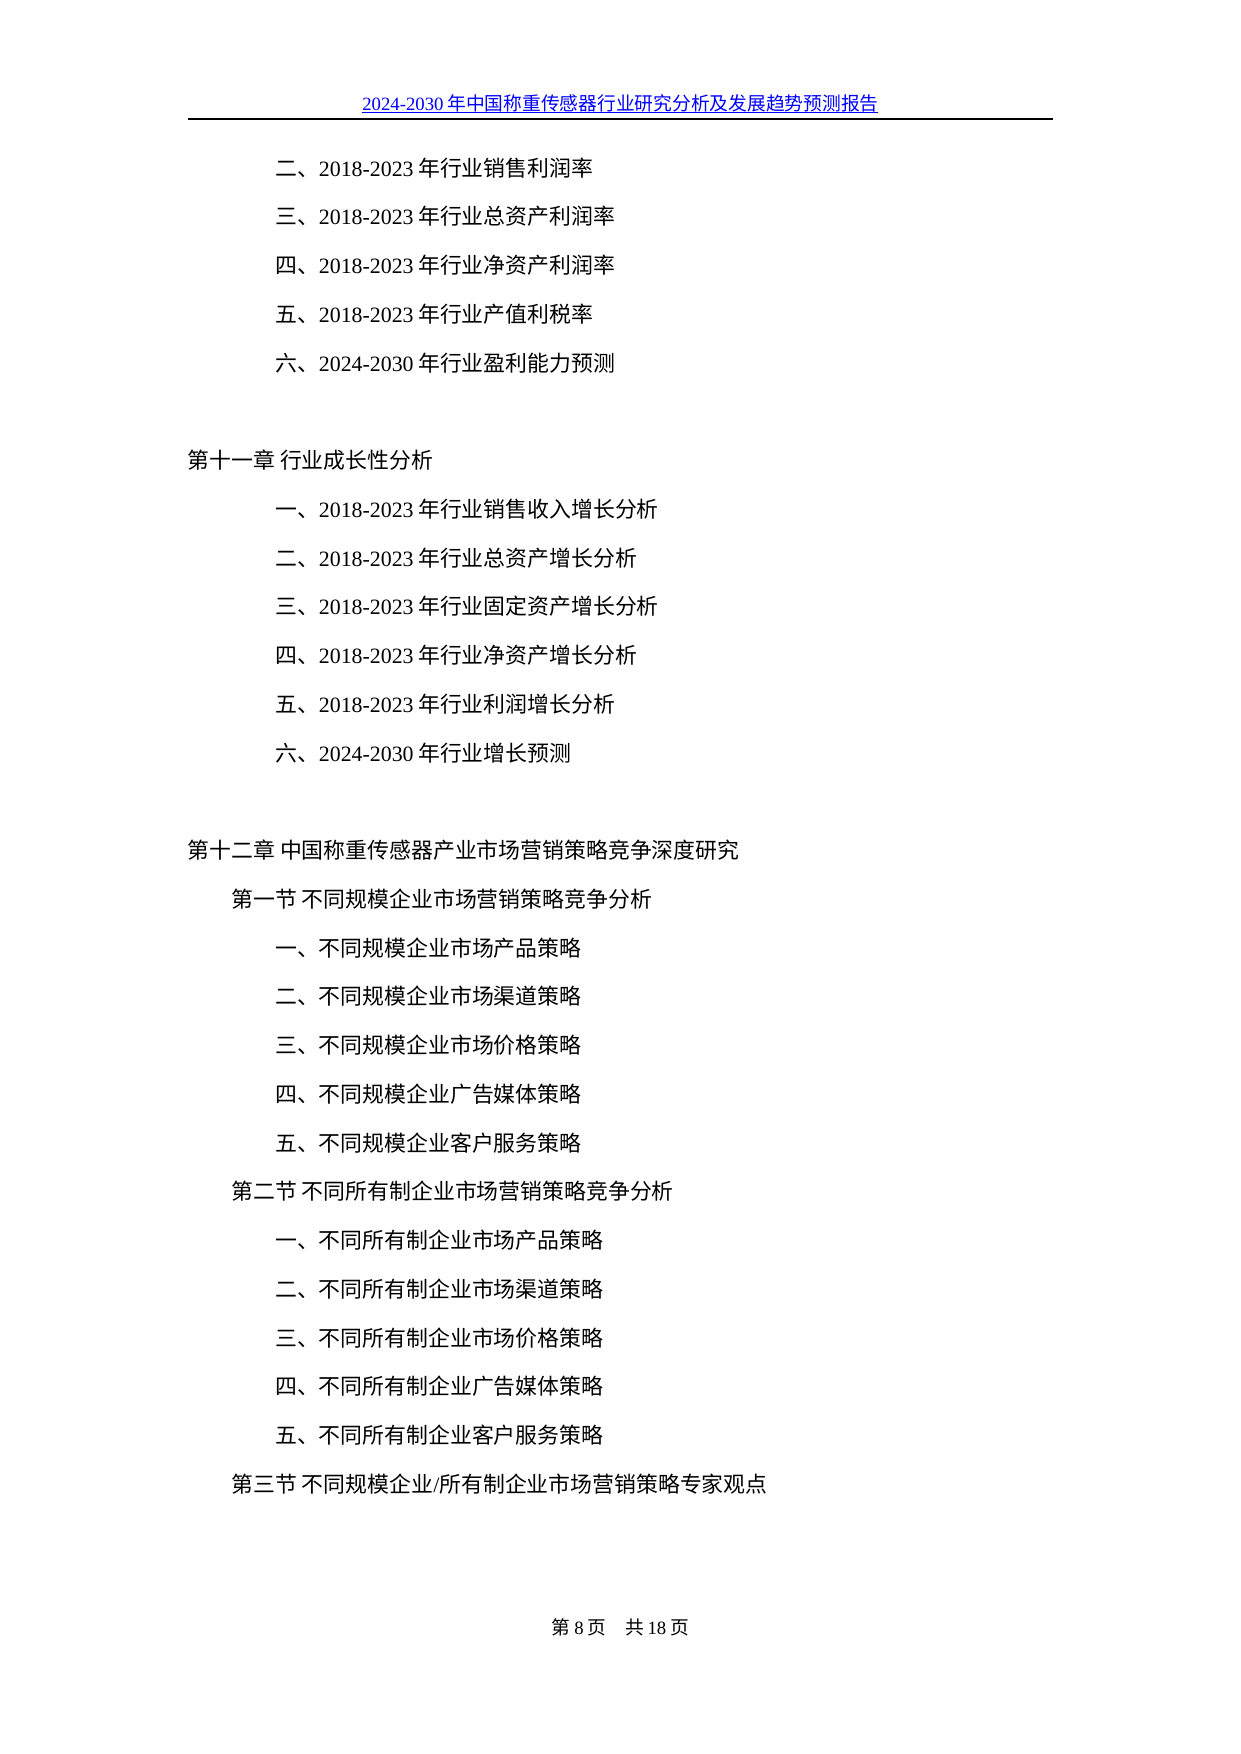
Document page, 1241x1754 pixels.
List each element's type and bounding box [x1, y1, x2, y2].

text [187, 150, 1053, 1499]
